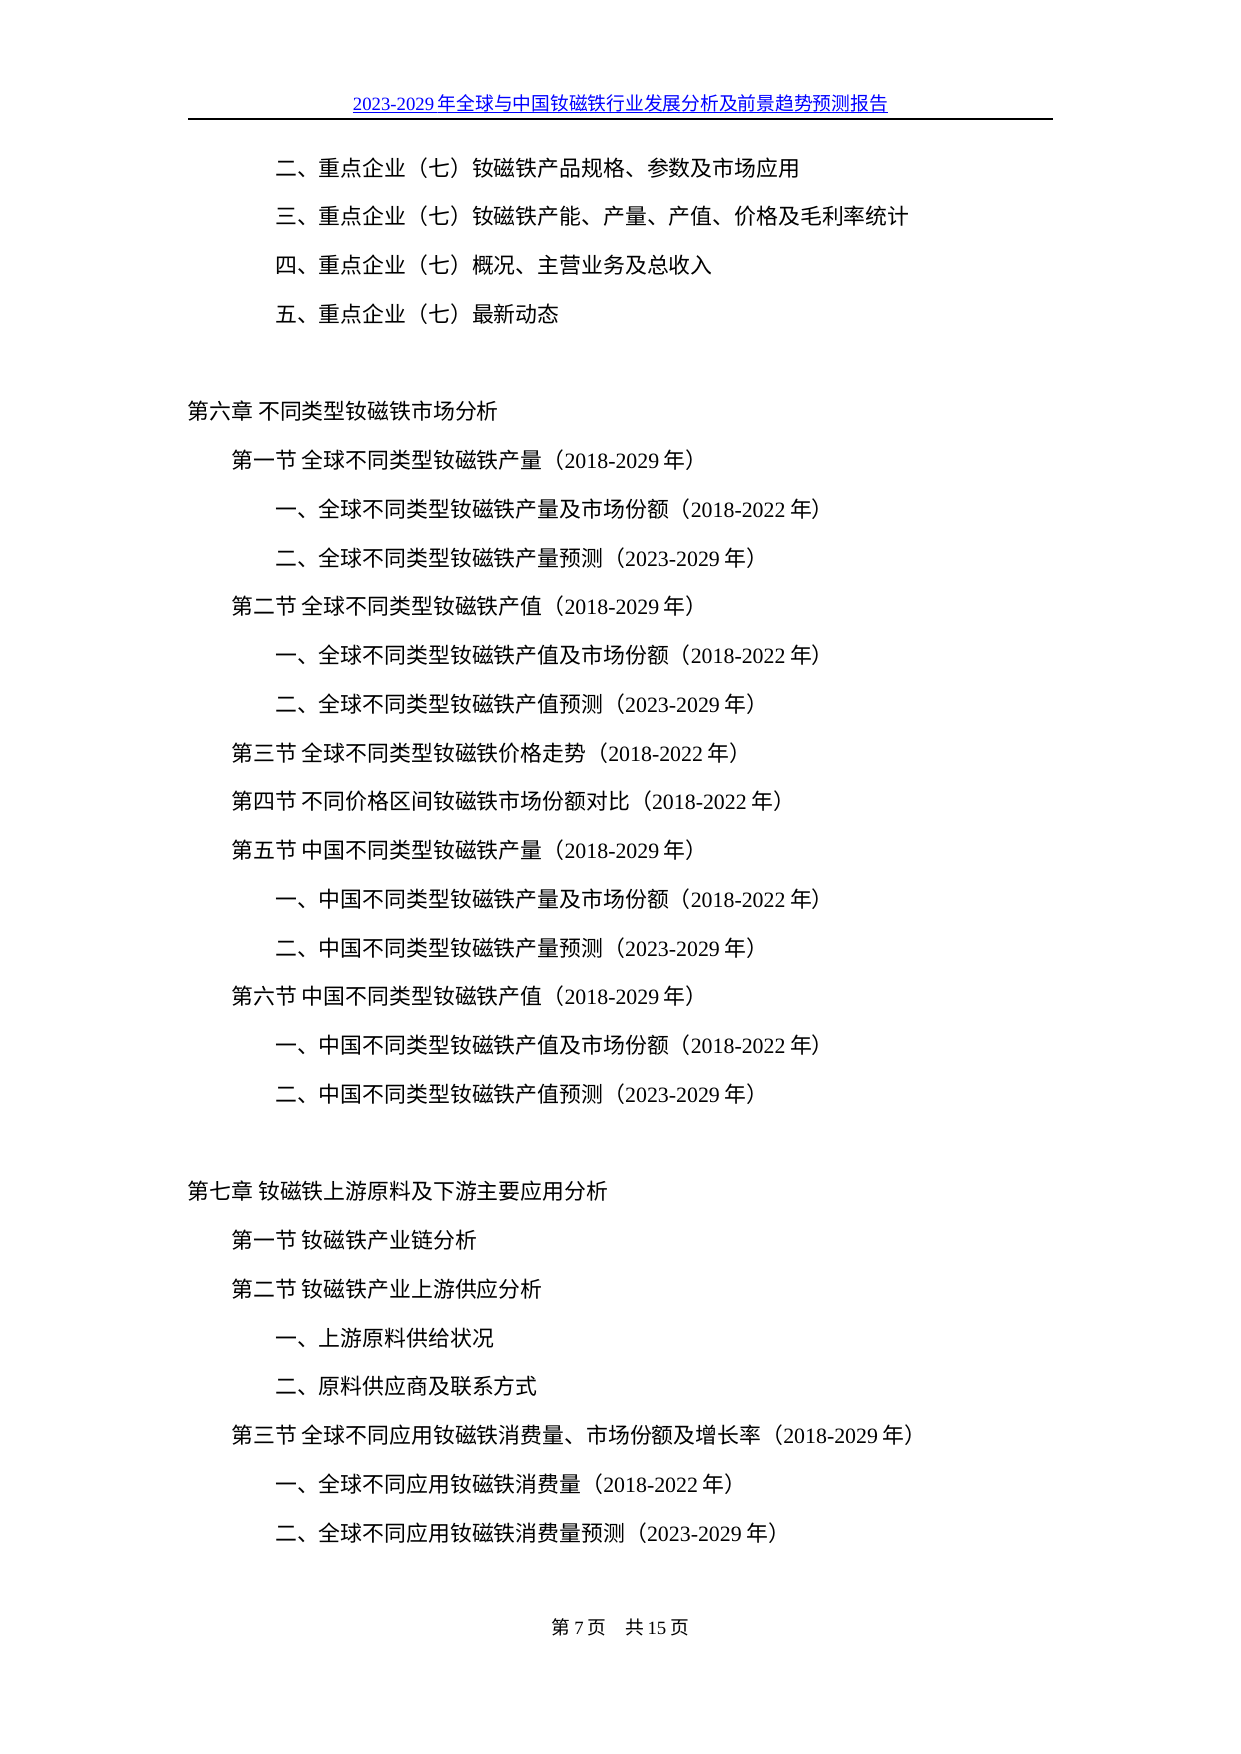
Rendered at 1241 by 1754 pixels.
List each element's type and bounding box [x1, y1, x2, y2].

text [187, 150, 1053, 1548]
